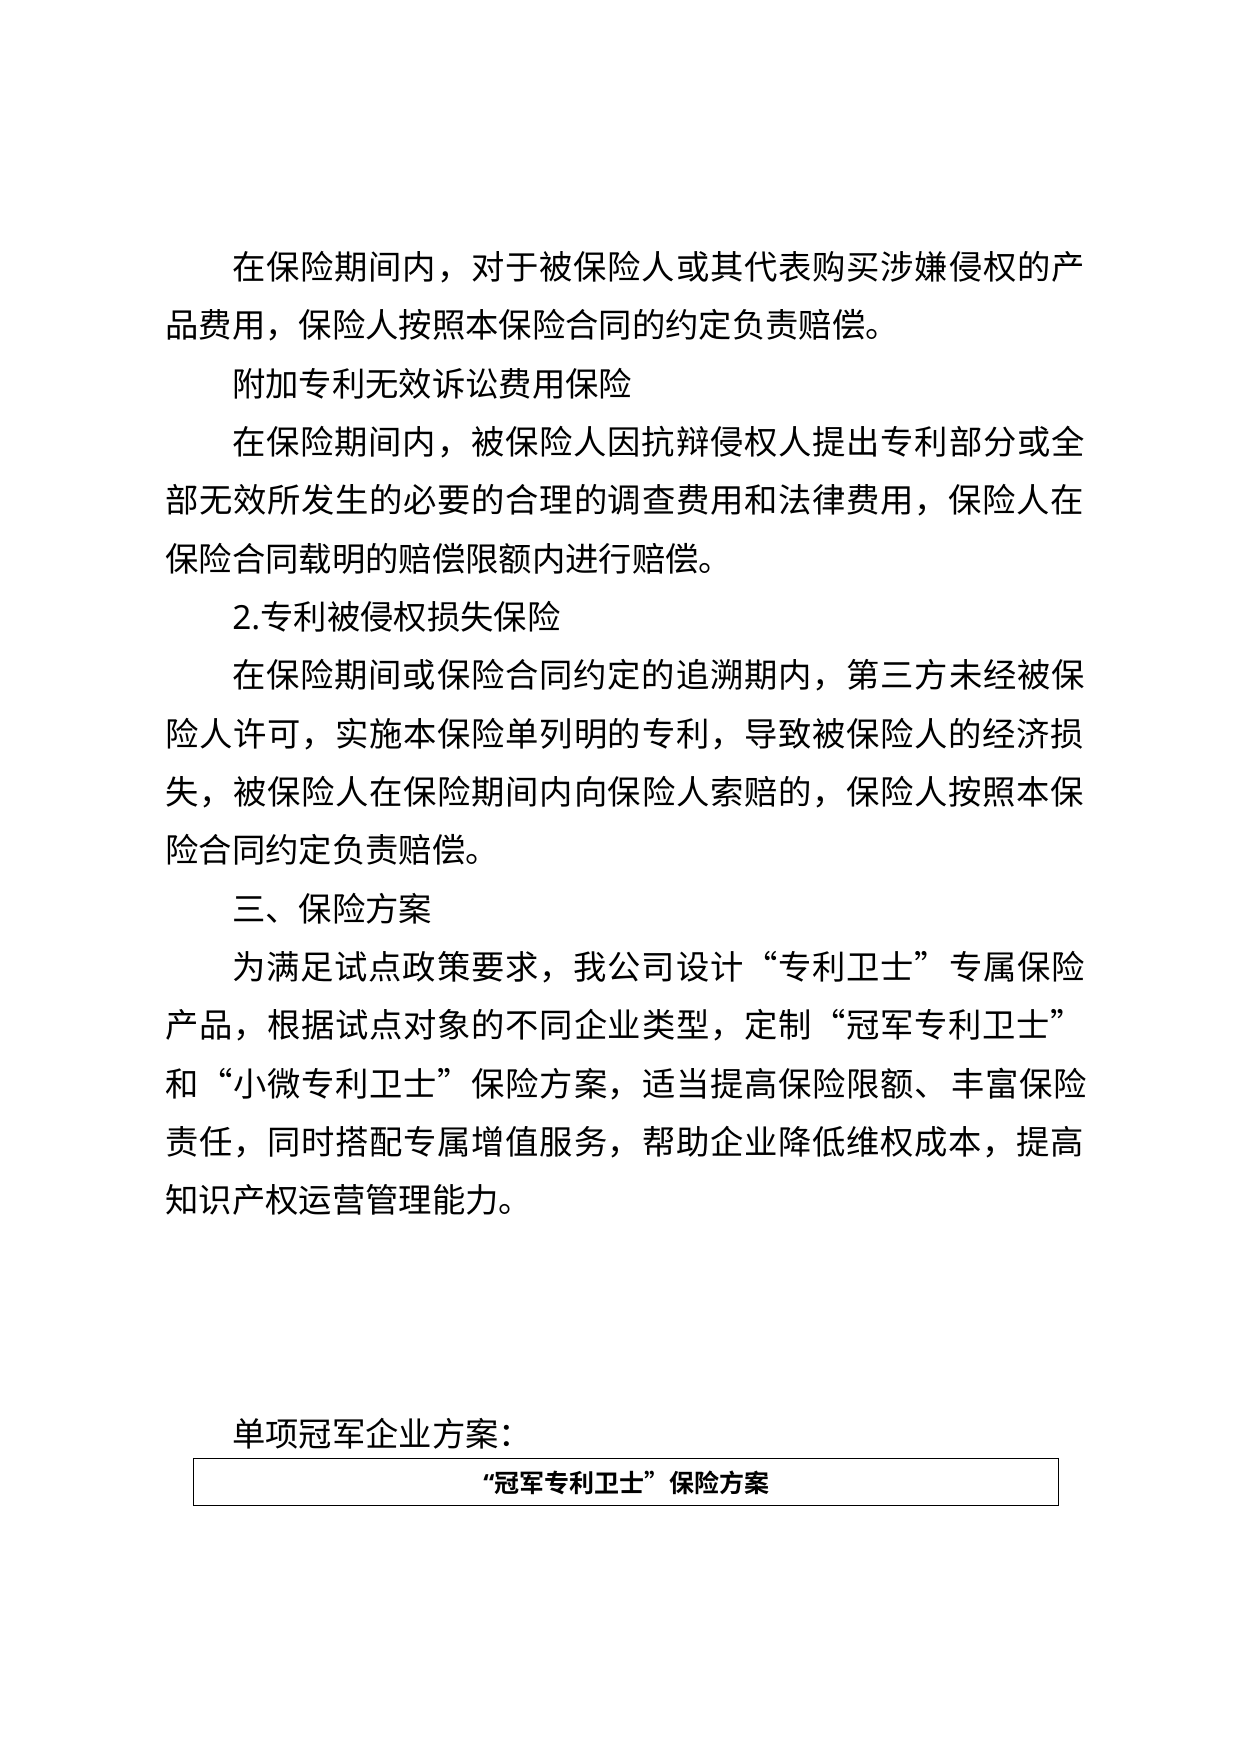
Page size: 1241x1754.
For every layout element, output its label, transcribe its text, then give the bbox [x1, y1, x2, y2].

text 在保险期间或保险合同约定的追溯期内，第三方未经被保险人许可，实施本保险单列明的专利，导致被保险人的经济损失，被保险人在保险期间内向保险人索赔的，保险人按照本保险合同约定负责赔偿。 [165, 641, 1087, 874]
text 2.专利被侵权损失保险 [165, 583, 1087, 641]
text 单项冠军企业方案： [165, 1399, 1087, 1458]
table_header “冠军专利卫士”保险方案 [194, 1459, 1058, 1505]
text 在保险期间内，对于被保险人或其代表购买涉嫌侵权的产品费用，保险人按照本保险合同的约定负责赔偿。 [165, 233, 1087, 349]
text 在保险期间内，被保险人因抗辩侵权人提出专利部分或全部无效所发生的必要的合理的调查费用和法律费用，保险人在保险合同载明的赔偿限额内进行赔偿。 [165, 408, 1087, 583]
text 为满足试点政策要求，我公司设计“专利卫士”专属保险产品，根据试点对象的不同企业类型，定制“冠军专利卫士”和“小微专利卫士”保险方案，适当提高保险限额、丰富保险责任，同时搭配专属增值服务，帮助企业降低维权成本，提高知识产权运营管理能力。 [165, 933, 1087, 1224]
text 附加专利无效诉讼费用保险 [165, 349, 1087, 408]
text 三、保险方案 [165, 874, 1087, 933]
